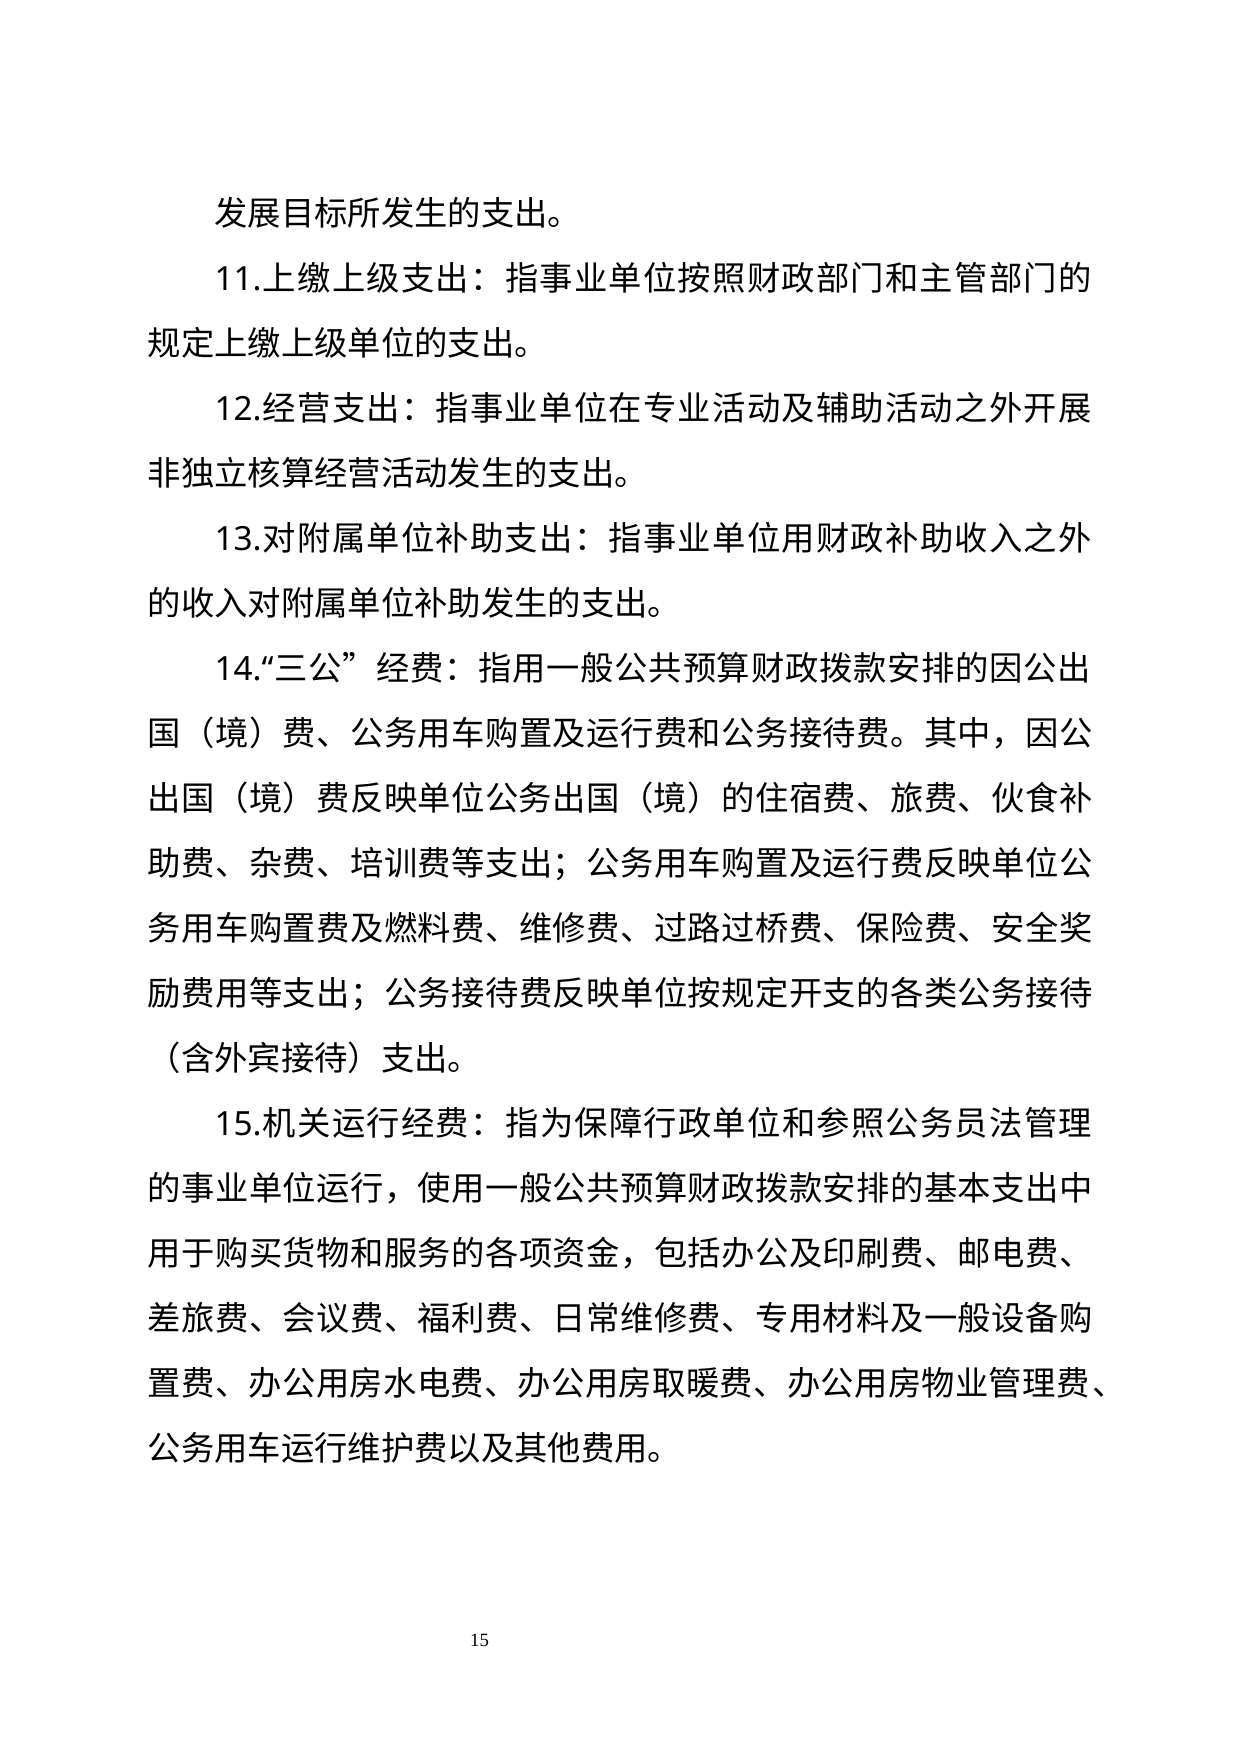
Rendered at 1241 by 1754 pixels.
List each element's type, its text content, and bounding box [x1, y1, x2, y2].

text 11.上缴上级支出：指事业单位按照财政部门和主管部门的规定上缴上级单位的支出。 [148, 243, 1092, 373]
text 15.机关运行经费：指为保障行政单位和参照公务员法管理的事业单位运行，使用一般公共预算财政拨款安排的基本支出中用于购买货物和服务的各项资金，包括办公及印刷费、邮电费、差旅费、会议费、福利费、日常维修费、专用材料及一般设备购置费、办公用房水电费、办公用房取暖费、办公用房物业管理费、公务用车运行维护费以及其他费用。 [148, 1088, 1092, 1478]
text 14.“三公”经费：指用一般公共预算财政拨款安排的因公出国（境）费、公务用车购置及运行费和公务接待费。其中，因公出国（境）费反映单位公务出国（境）的住宿费、旅费、伙食补助费、杂费、培训费等支出；公务用车购置及运行费反映单位公务用车购置费及燃料费、维修费、过路过桥费、保险费、安全奖励费用等支出；公务接待费反映单位按规定开支的各类公务接待（含外宾接待）支出。 [148, 633, 1092, 1088]
text 13.对附属单位补助支出：指事业单位用财政补助收入之外的收入对附属单位补助发生的支出。 [148, 503, 1092, 633]
text 12.经营支出：指事业单位在专业活动及辅助活动之外开展非独立核算经营活动发生的支出。 [148, 373, 1092, 503]
text 发展目标所发生的支出。 [148, 178, 1092, 243]
